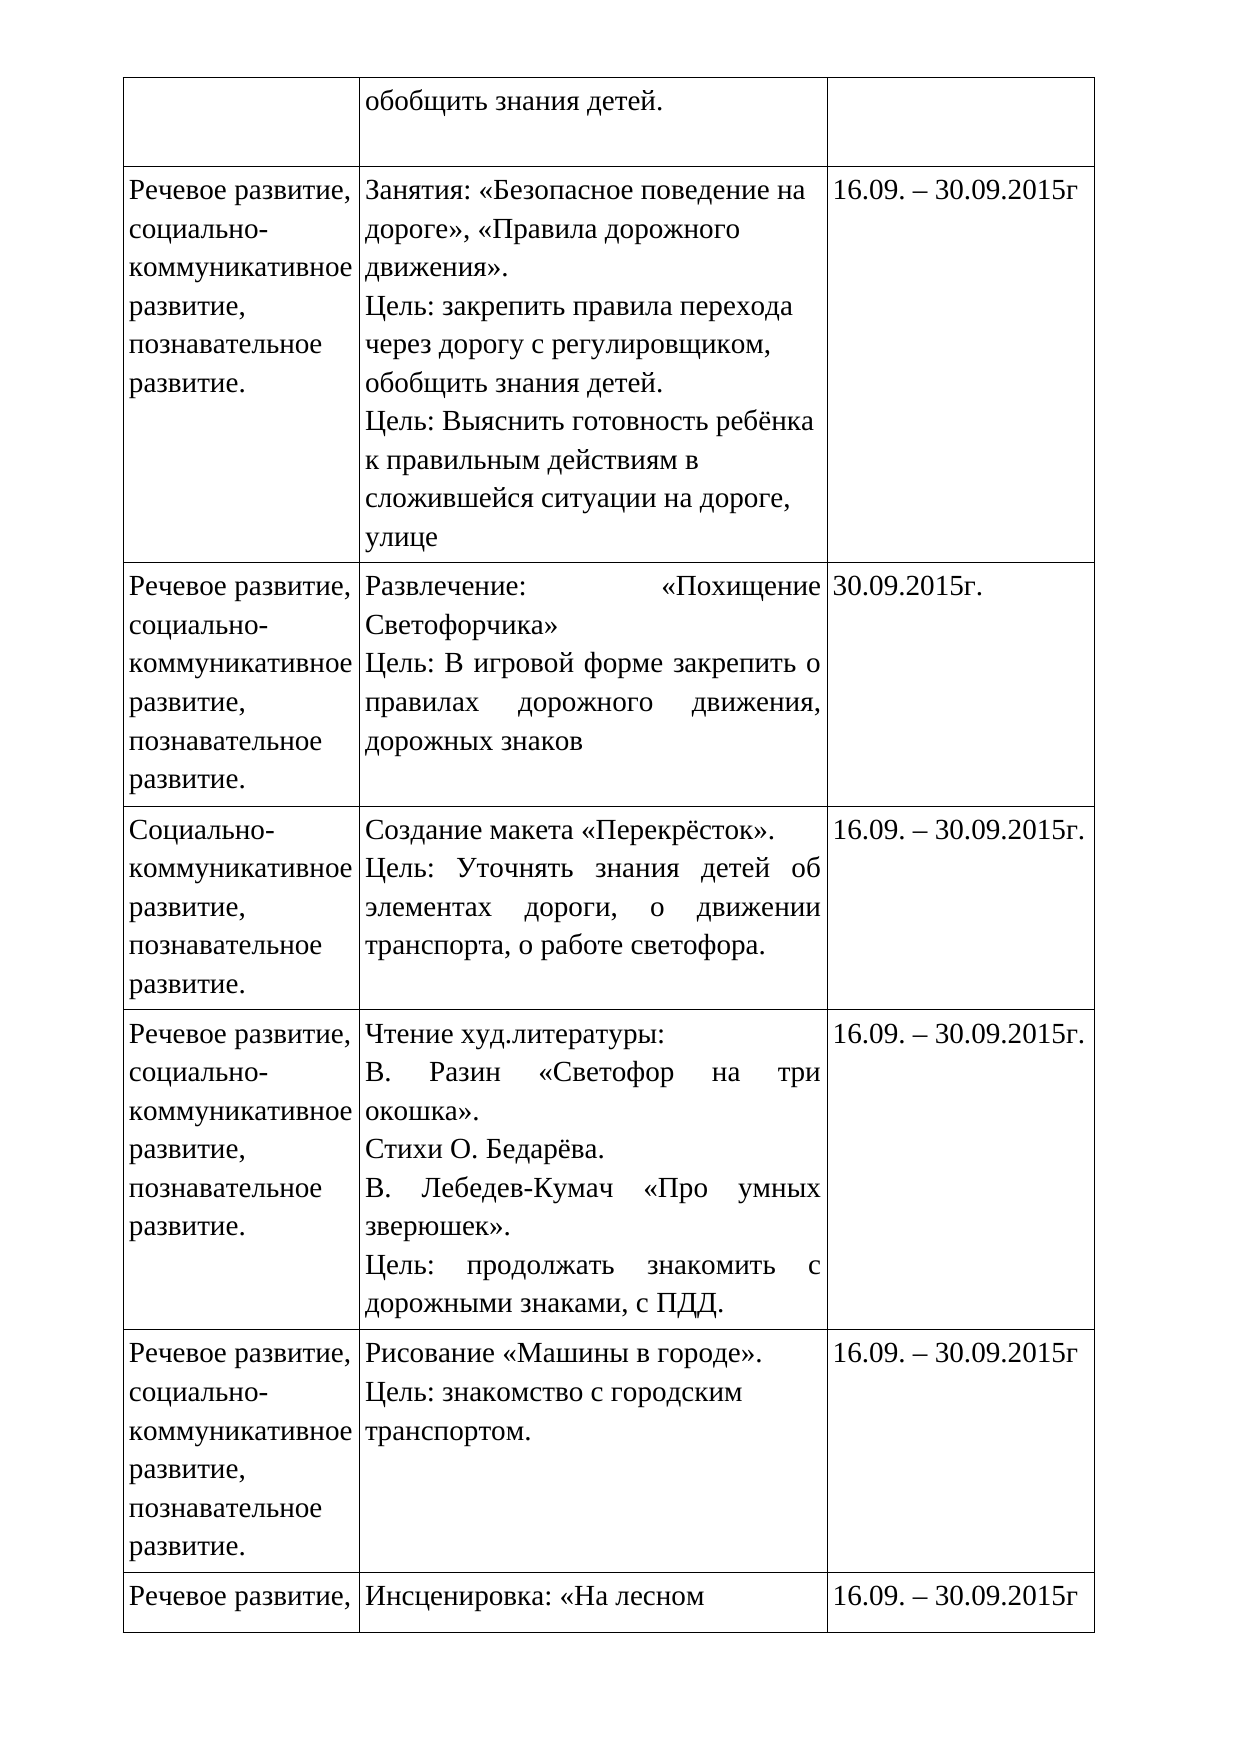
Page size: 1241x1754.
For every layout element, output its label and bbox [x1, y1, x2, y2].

table_cell [120, 74, 1094, 1636]
